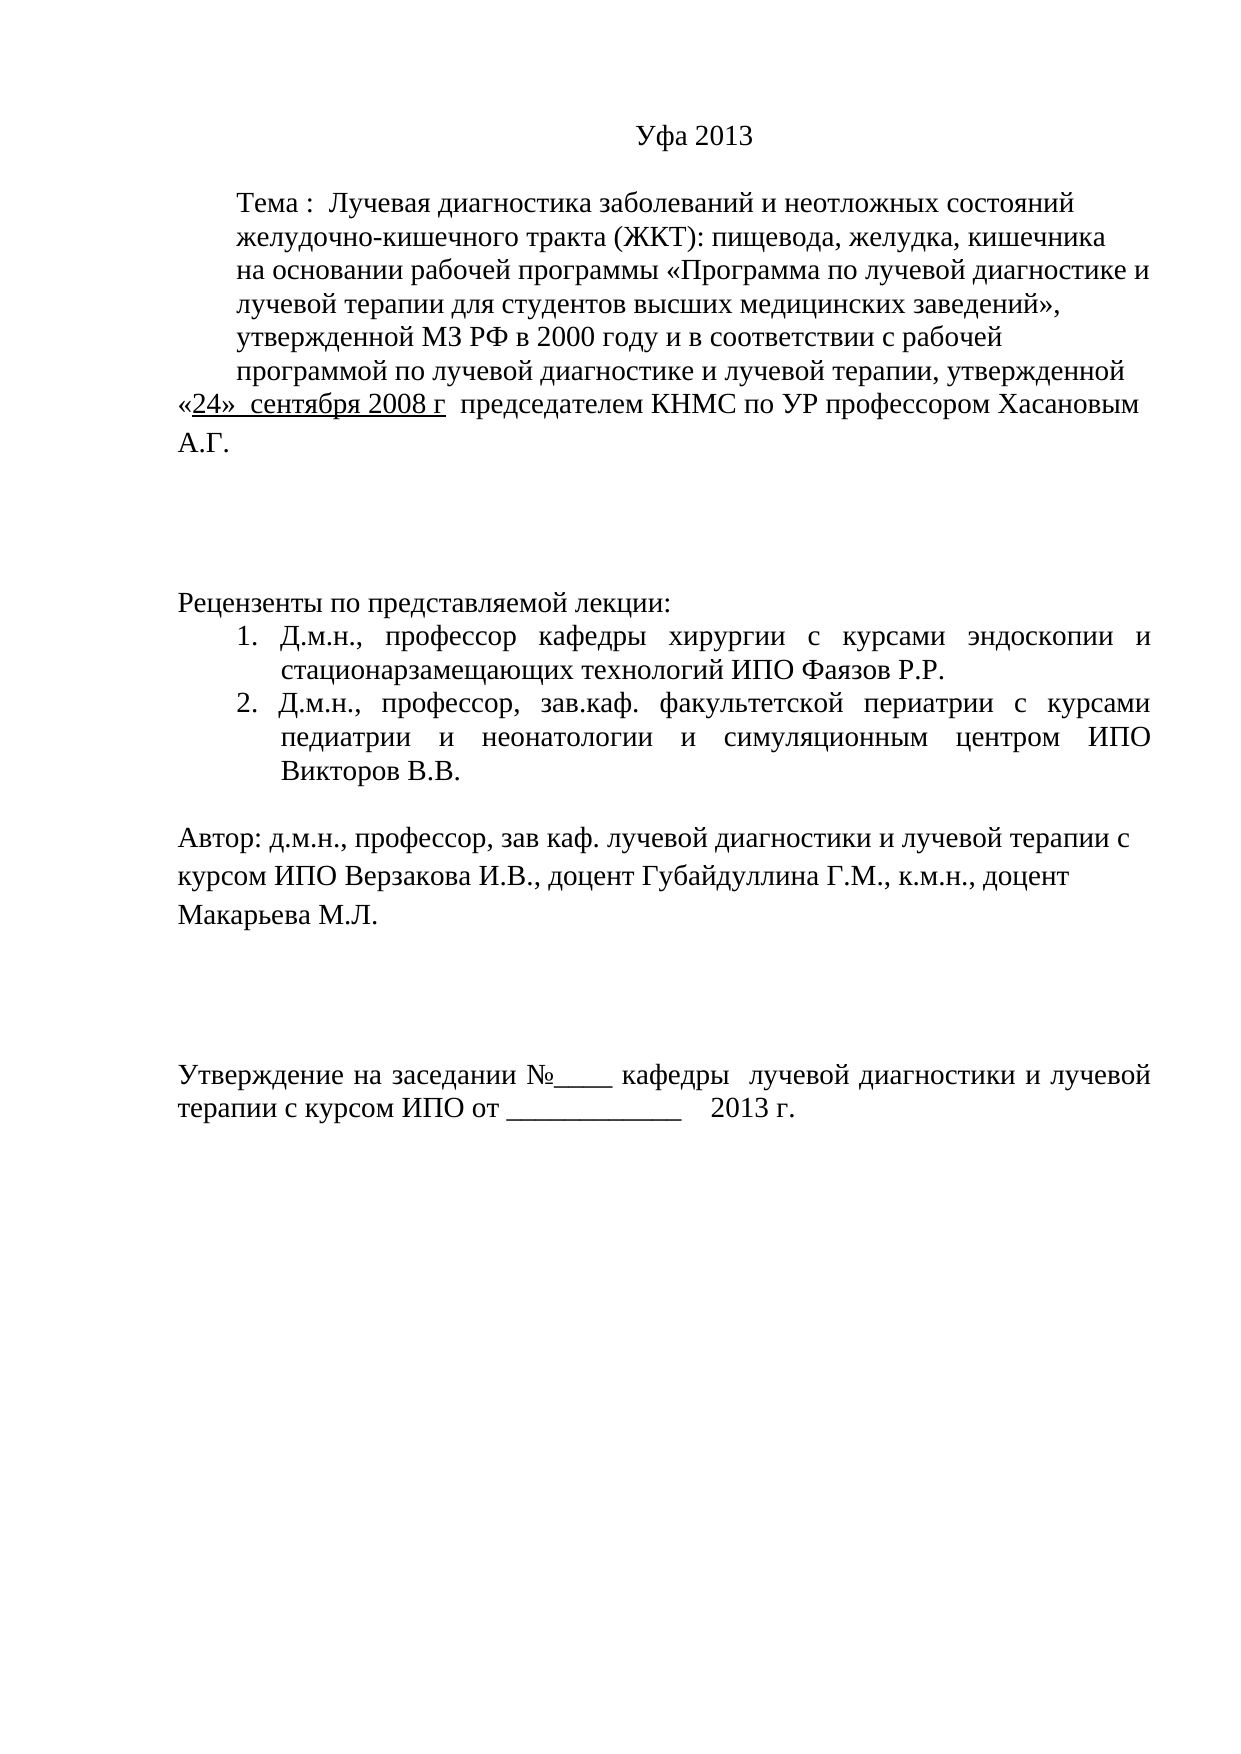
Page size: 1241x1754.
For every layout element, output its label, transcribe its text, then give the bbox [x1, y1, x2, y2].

text «24» сентября 2008 г председателем КНМС по УР профессором Хасановым А.Г. [177, 386, 1152, 458]
text Автор: д.м.н., профессор, зав каф. лучевой диагностики и лучевой терапии с курсом ИПО Верзакова И.В., доцент Губайдуллина Г.М., к.м.н., доцент Макарьева М.Л. [177, 820, 1152, 930]
text Утверждение на заседании №____ кафедры лучевой диагностики и лучевой терапии с курсом ИПО от ____________ 2013 г. [177, 1057, 1152, 1124]
text 1. Д.м.н., профессор кафедры хирургии с курсами эндоскопии и стационарзамещающих технологий ИПО Фаязов Р.Р. [236, 618, 1152, 686]
text Рецензенты по представляемой лекции: [177, 585, 1152, 618]
text Тема : Лучевая диагностика заболеваний и неотложных состояний желудочно-кишечного тракта (ЖКТ): пищевода, желудка, кишечника [236, 185, 1152, 252]
text Уфа 2013 [236, 118, 1152, 152]
text 2. Д.м.н., профессор, зав.каф. факультетской периатрии с курсами педиатрии и неонатологии и симуляционным центром ИПО Викторов В.В. [236, 686, 1152, 786]
text на основании рабочей программы «Программа по лучевой диагностике и лучевой терапии для студентов высших медицинских заведений», утвержденной МЗ РФ в 2000 году и в соответствии с рабочей программой по лучевой диагностике и лучевой терапии, утвержденной [236, 252, 1152, 386]
